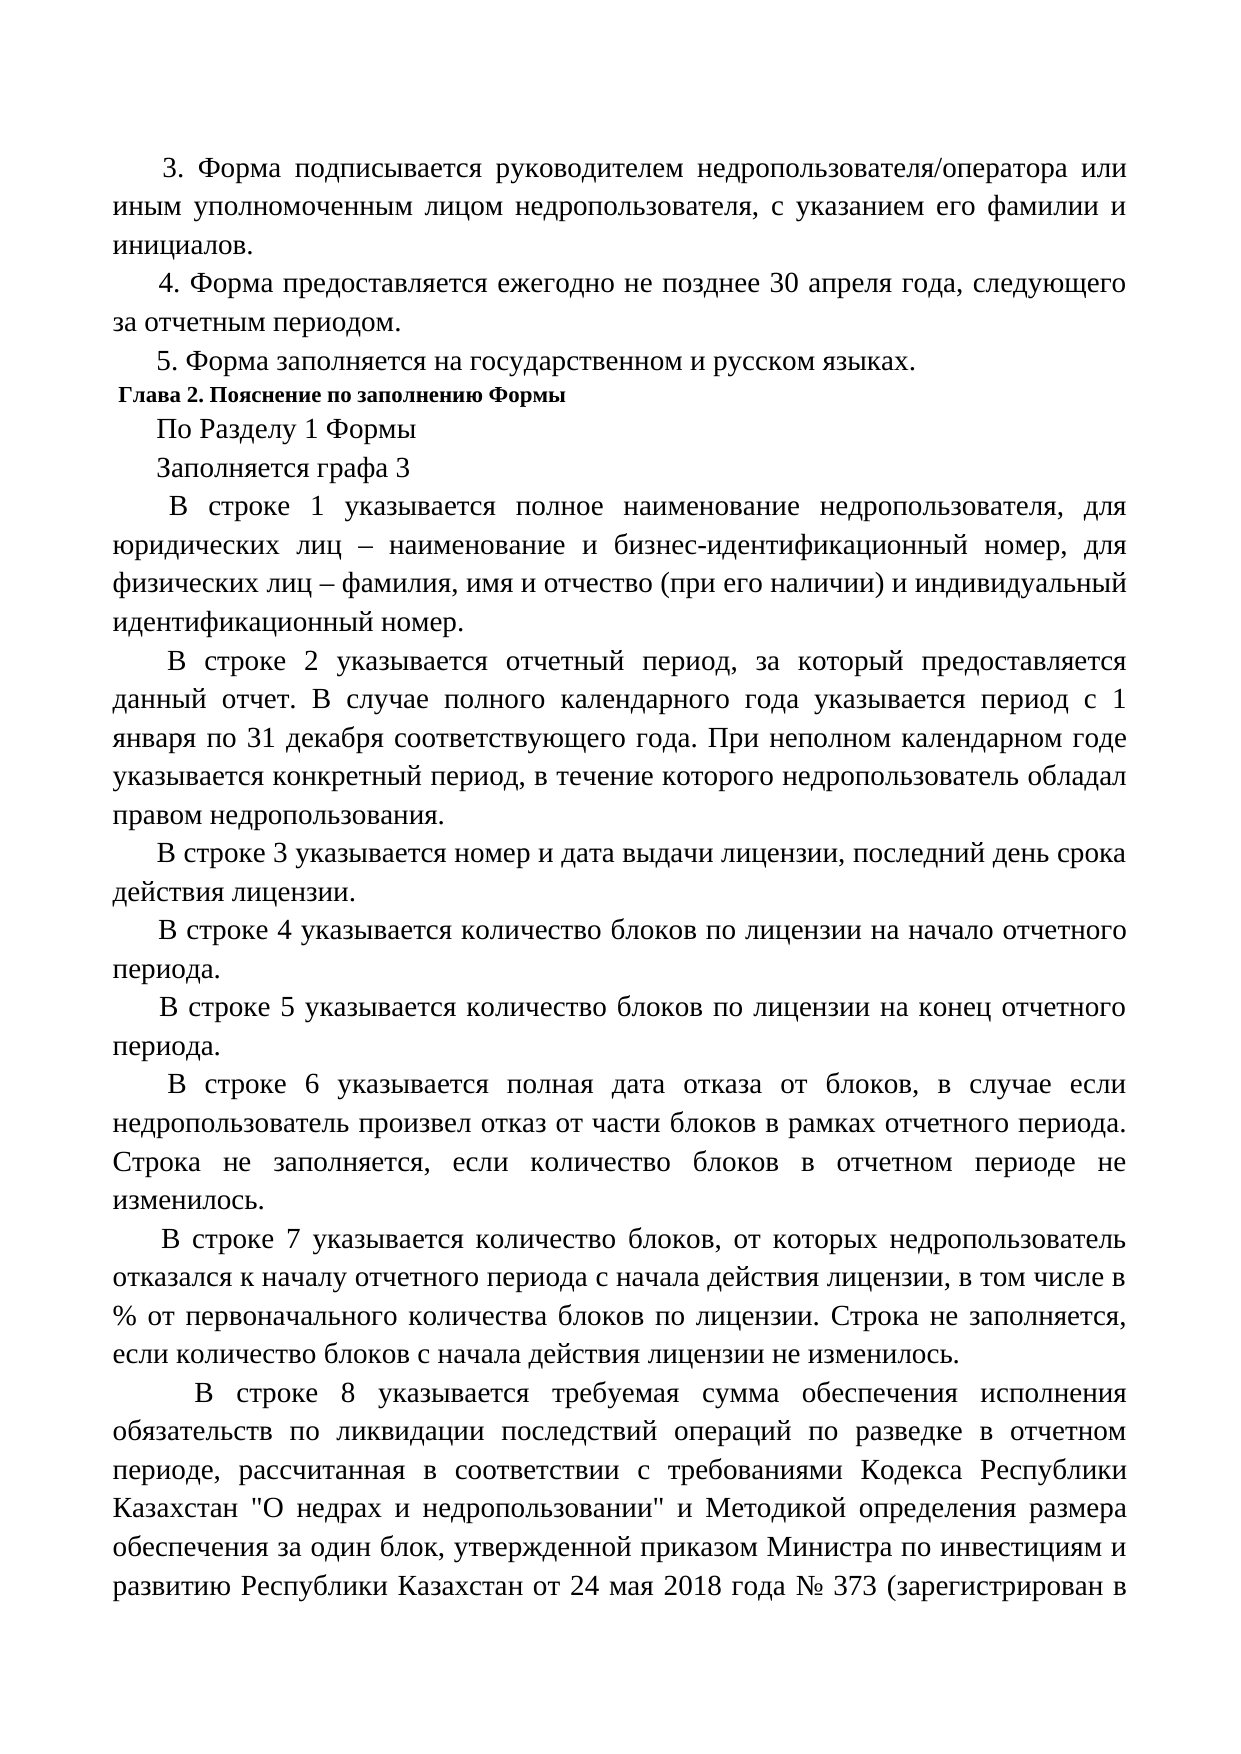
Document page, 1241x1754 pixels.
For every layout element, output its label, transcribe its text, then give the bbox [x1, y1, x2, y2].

text Глава 2. Пояснение по заполнению Формы [112, 381, 1128, 408]
text Заполняется графа 3 [112, 450, 1128, 483]
text 4. Форма предоставляется ежегодно не позднее 30 апреля года, следующего за отчетным периодом. [112, 266, 1128, 338]
text В строке 2 указывается отчетный период, за который предоставляется данный отчет. В случае полного календарного года указывается период с 1 января по 31 декабря соответствующего года. При неполном календарном годе указывается конкретный период, в течение которого недропользователь обладал правом недропользования. [112, 643, 1128, 830]
text В строке 6 указывается полная дата отказа от блоков, в случае если недропользователь произвел отказ от части блоков в рамках отчетного периода. Строка не заполняется, если количество блоков в отчетном периоде не изменилось. [112, 1067, 1128, 1216]
text В строке 3 указывается номер и дата выдачи лицензии, последний день срока действия лицензии. [112, 835, 1128, 907]
text В строке 5 указывается количество блоков по лицензии на конец отчетного периода. [112, 989, 1128, 1062]
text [112, 1375, 1128, 1601]
text 3. Форма подписывается руководителем недропользователя/оператора или иным уполномоченным лицом недропользователя, с указанием его фамилии и инициалов. [112, 150, 1128, 261]
text В строке 7 указывается количество блоков, от которых недропользователь отказался к началу отчетного периода с начала действия лицензии, в том числе в % от первоначального количества блоков по лицензии. Строка не заполняется, если количество блоков с начала действия лицензии не изменилось. [112, 1221, 1128, 1370]
text 5. Форма заполняется на государственном и русском языках. [112, 343, 1128, 376]
text По Разделу 1 Формы [112, 411, 1128, 445]
text В строке 4 указывается количество блоков по лицензии на начало отчетного периода. [112, 912, 1128, 984]
text В строке 1 указывается полное наименование недропользователя, для юридических лиц – наименование и бизнес-идентификационный номер, для физических лиц – фамилия, имя и отчество (при его наличии) и индивидуальный идентификационный номер. [112, 488, 1128, 638]
